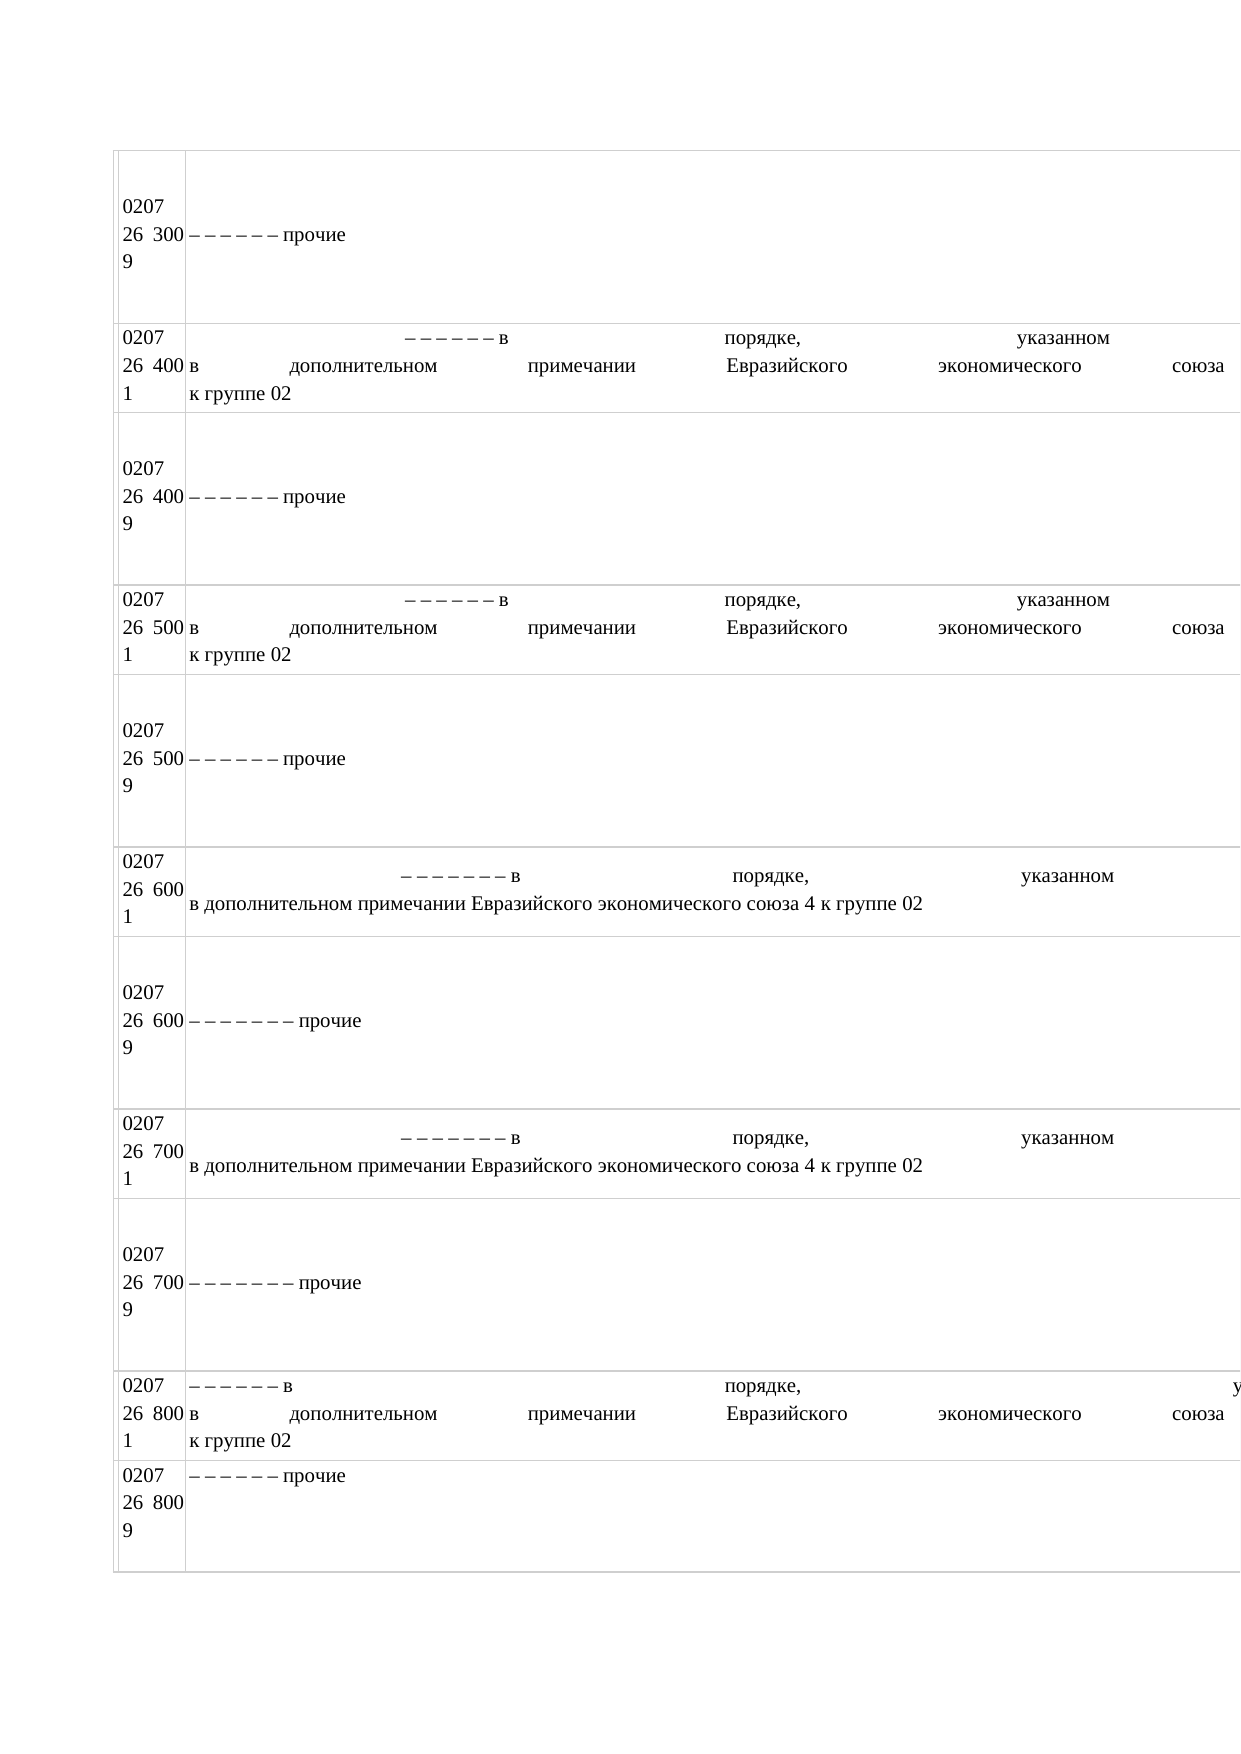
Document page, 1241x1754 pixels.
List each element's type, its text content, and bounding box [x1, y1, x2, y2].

table_cell – – – – – – в порядке, указанном в дополнительном примечании Евразийского экономического союза 4 к группе 02 [186, 586, 1240, 674]
table_cell – – – – – – – прочие [186, 1199, 1240, 1370]
table_cell – – – – – – прочие [186, 1461, 1240, 1571]
table_cell 0207 26 400 1 [119, 324, 185, 412]
table_cell – – – – – – – прочие [186, 937, 1240, 1108]
table_cell [114, 151, 118, 322]
table_cell – – – – – – прочие [186, 151, 1240, 322]
table_cell [114, 324, 118, 412]
table_cell – – – – – – в порядке, указанном в дополнительном примечании Евразийского экономического союза 4 к группе 02 [186, 1372, 1240, 1460]
table_cell 0207 26 800 1 [119, 1372, 185, 1460]
table_cell 0207 26 400 9 [119, 413, 185, 584]
table_cell [114, 1461, 118, 1571]
table_cell 0207 26 500 9 [119, 675, 185, 846]
table_cell – – – – – – прочие [186, 413, 1240, 584]
table_cell [114, 586, 118, 674]
table_cell – – – – – – – в порядке, указанном в дополнительном примечании Евразийского экономического союза 4 к группе 02 [186, 848, 1240, 936]
table_cell [114, 1199, 118, 1370]
table_cell [114, 413, 118, 584]
table_cell – – – – – – – в порядке, указанном в дополнительном примечании Евразийского экономического союза 4 к группе 02 [186, 1110, 1240, 1198]
table_cell [114, 1372, 118, 1460]
table_cell 0207 26 600 9 [119, 937, 185, 1108]
table_cell 0207 26 600 1 [119, 848, 185, 936]
table_cell – – – – – – прочие [186, 675, 1240, 846]
table_cell 0207 26 500 1 [119, 586, 185, 674]
table_cell [114, 675, 118, 846]
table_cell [186, 324, 1240, 412]
table_cell [114, 848, 118, 936]
table_cell [114, 937, 118, 1108]
table_cell 0207 26 800 9 [119, 1461, 185, 1571]
table_cell 0207 26 300 9 [119, 151, 185, 322]
table_cell [114, 1110, 118, 1198]
table_cell 0207 26 700 1 [119, 1110, 185, 1198]
table_cell 0207 26 700 9 [119, 1199, 185, 1370]
